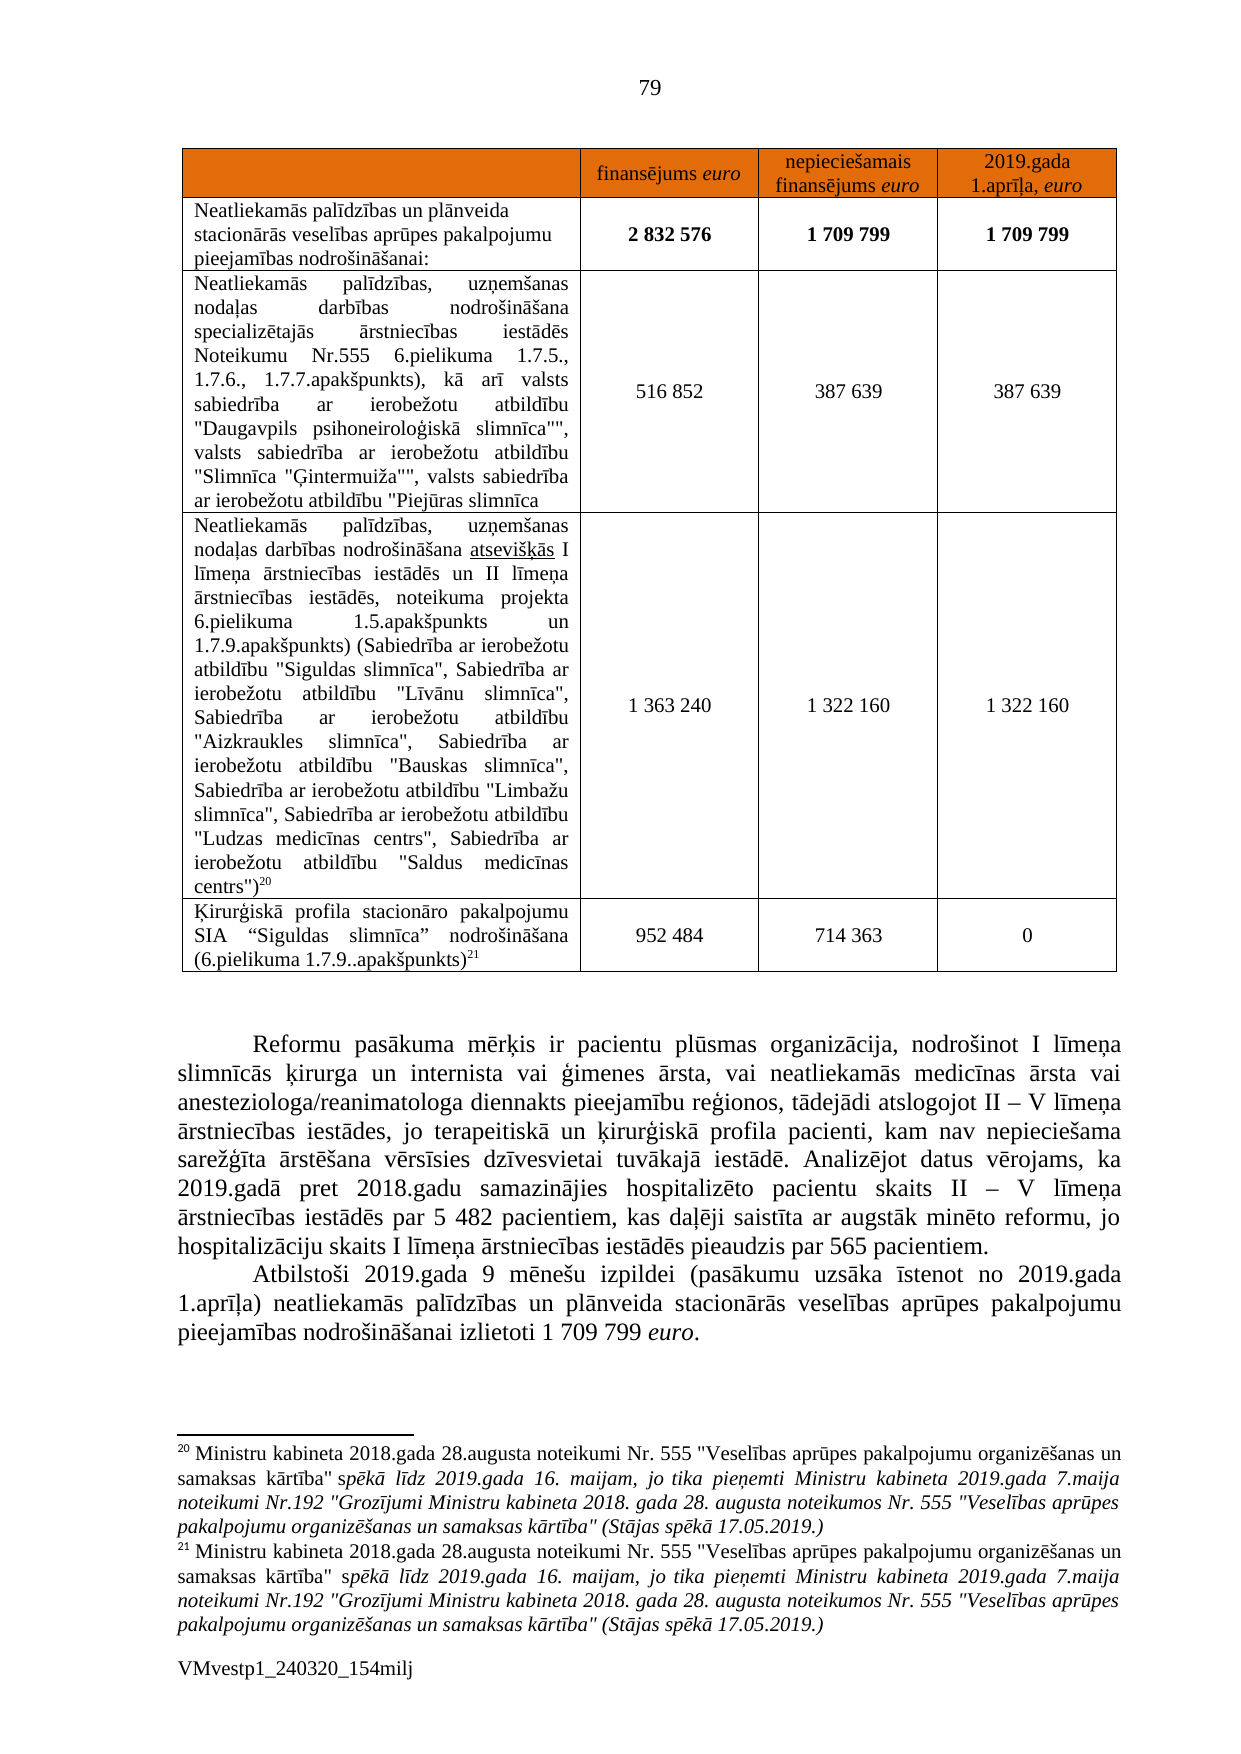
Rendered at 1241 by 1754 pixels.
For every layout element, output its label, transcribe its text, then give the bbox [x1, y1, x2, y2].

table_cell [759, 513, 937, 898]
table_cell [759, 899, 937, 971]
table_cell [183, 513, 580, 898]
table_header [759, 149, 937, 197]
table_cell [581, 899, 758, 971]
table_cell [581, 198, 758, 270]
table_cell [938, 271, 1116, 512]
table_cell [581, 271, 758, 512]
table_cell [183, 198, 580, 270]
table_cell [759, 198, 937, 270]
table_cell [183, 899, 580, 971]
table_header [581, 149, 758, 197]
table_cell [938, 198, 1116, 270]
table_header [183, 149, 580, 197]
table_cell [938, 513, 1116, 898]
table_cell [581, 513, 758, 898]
text Atbilstoši 2019.gada 9 mēnešu izpildei (pasākumu uzsāka īstenot no 2019.gada 1.aprīļa) neatliekamās palīdzības un plānveida stacionārās veselības aprūpes pakalpojumu pieejamības nodrošināšanai izlietoti 1 709 799 euro. [177, 1259, 1122, 1346]
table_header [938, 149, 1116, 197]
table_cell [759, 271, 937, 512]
text Reformu pasākuma mērķis ir pacientu plūsmas organizācija, nodrošinot I līmeņa slimnīcās ķirurga un internista vai ģimenes ārsta, vai neatliekamās medicīnas ārsta vai anesteziologa/reanimatologa diennakts pieejamību reģionos, tādejādi atslogojot II – V līmeņa ārstniecības iestādes, jo terapeitiskā un ķirurģiskā profila pacienti, kam nav nepieciešama sarežģīta ārstēšana vērsīsies dzīvesvietai tuvākajā iestādē. Analizējot datus vērojams, ka 2019.gadā pret 2018.gadu samazinājies hospitalizēto pacientu skaits II – V līmeņa ārstniecības iestādēs par 5 482 pacientiem, kas daļēji saistīta ar augstāk minēto reformu, jo hospitalizāciju skaits I līmeņa ārstniecības iestādēs pieaudzis par 565 pacientiem. [177, 1029, 1122, 1259]
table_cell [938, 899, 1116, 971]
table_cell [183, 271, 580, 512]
